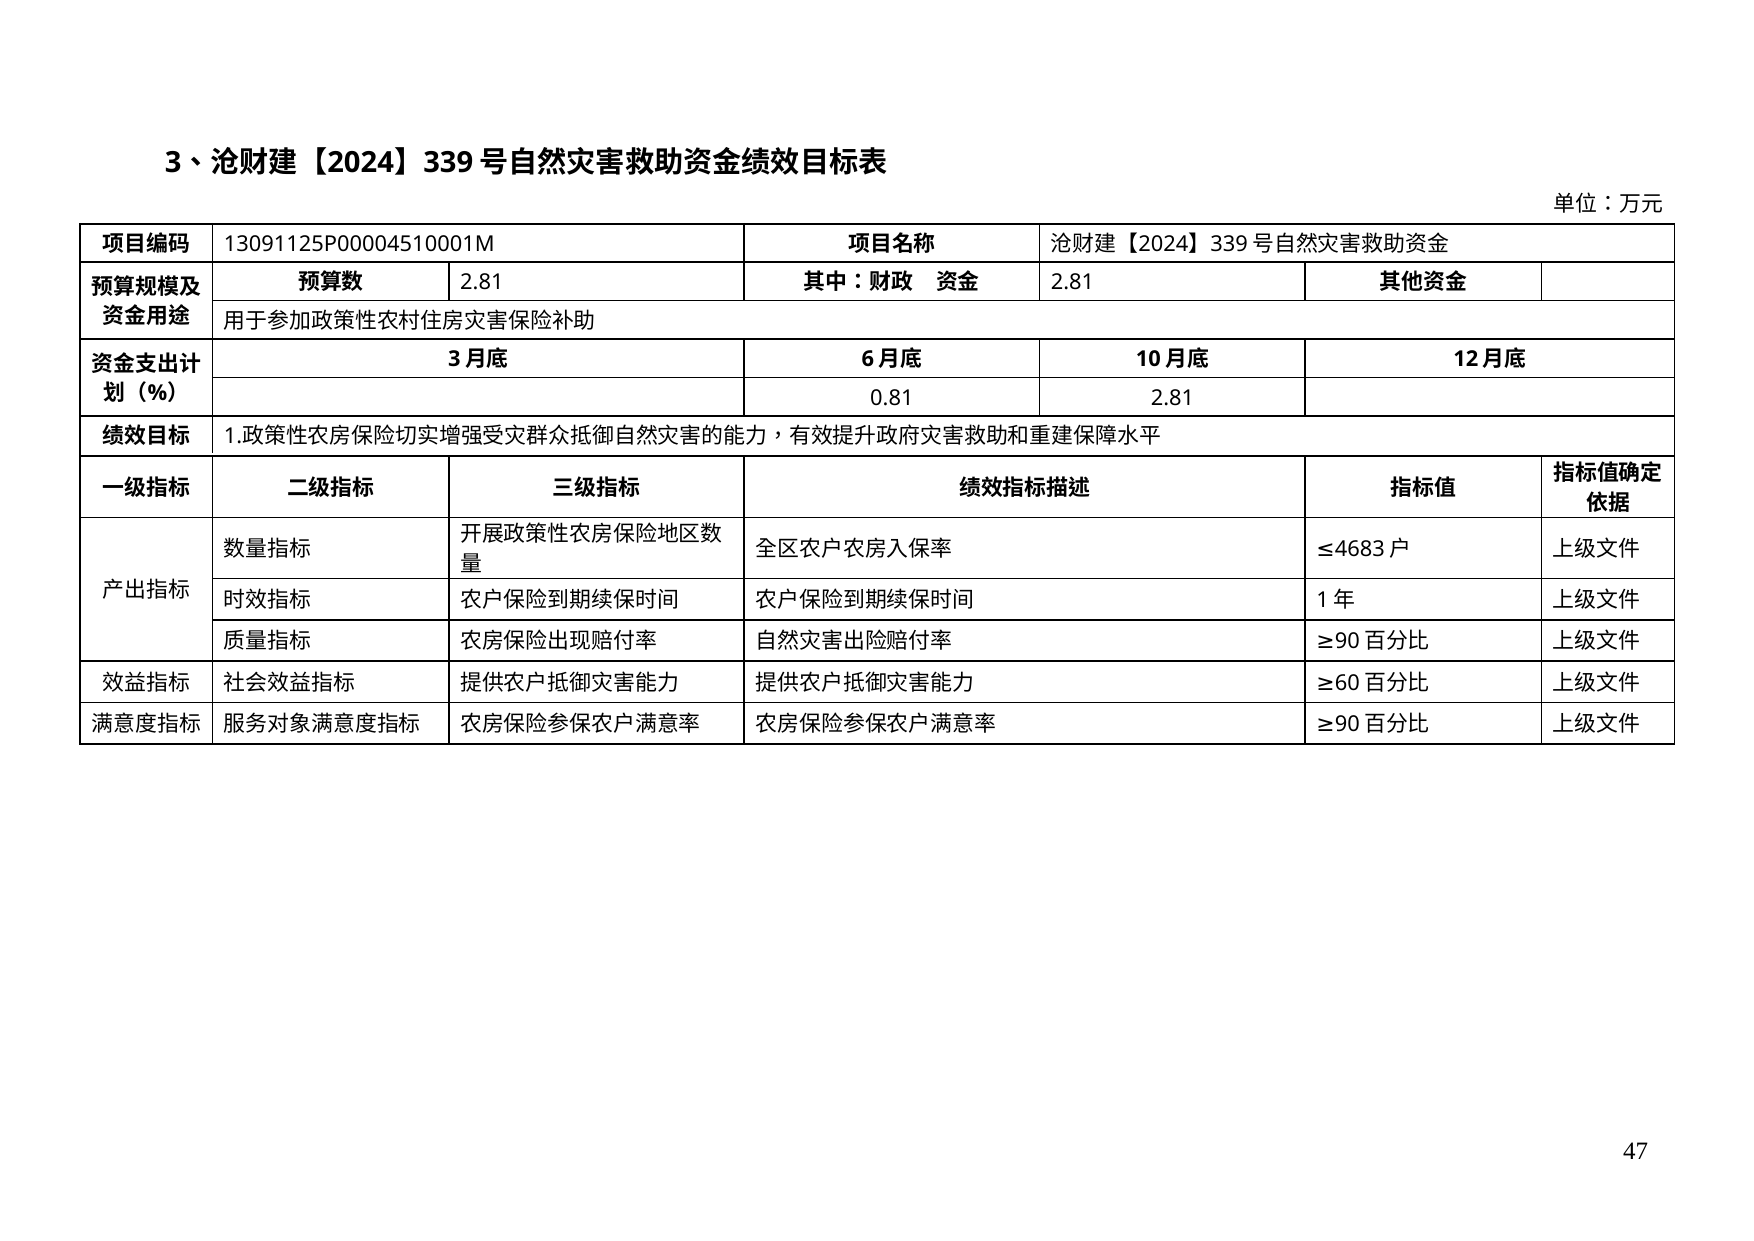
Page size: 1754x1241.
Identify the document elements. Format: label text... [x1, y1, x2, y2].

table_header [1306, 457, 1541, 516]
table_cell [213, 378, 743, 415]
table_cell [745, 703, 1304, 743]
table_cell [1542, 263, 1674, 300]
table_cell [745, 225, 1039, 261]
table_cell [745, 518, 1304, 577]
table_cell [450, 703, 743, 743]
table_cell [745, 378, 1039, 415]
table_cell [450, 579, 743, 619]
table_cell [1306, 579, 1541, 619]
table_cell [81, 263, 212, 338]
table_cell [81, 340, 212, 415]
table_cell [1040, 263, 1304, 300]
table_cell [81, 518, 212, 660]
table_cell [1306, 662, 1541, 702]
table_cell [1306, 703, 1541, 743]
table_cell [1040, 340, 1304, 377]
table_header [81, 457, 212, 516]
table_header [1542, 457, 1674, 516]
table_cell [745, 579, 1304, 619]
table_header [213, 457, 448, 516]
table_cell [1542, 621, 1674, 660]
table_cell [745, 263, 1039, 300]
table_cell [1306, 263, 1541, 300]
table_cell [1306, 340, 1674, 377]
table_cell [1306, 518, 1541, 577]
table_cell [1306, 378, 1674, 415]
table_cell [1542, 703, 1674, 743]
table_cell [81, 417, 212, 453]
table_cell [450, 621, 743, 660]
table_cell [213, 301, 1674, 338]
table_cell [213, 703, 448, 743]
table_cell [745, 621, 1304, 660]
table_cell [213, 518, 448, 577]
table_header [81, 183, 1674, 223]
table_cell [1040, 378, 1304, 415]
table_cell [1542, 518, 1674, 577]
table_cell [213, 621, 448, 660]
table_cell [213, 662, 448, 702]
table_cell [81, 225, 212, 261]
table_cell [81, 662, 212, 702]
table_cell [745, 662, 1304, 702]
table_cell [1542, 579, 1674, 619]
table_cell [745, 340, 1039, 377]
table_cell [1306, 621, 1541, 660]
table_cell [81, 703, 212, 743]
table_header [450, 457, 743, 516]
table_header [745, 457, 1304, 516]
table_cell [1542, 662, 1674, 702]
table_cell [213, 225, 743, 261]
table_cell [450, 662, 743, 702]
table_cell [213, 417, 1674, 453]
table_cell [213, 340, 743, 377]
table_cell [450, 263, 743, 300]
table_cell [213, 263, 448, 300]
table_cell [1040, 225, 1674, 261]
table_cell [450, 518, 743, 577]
text 3、沧财建【2024】339号自然灾害救助资金绩效目标表 [106, 142, 1648, 181]
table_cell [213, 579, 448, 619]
